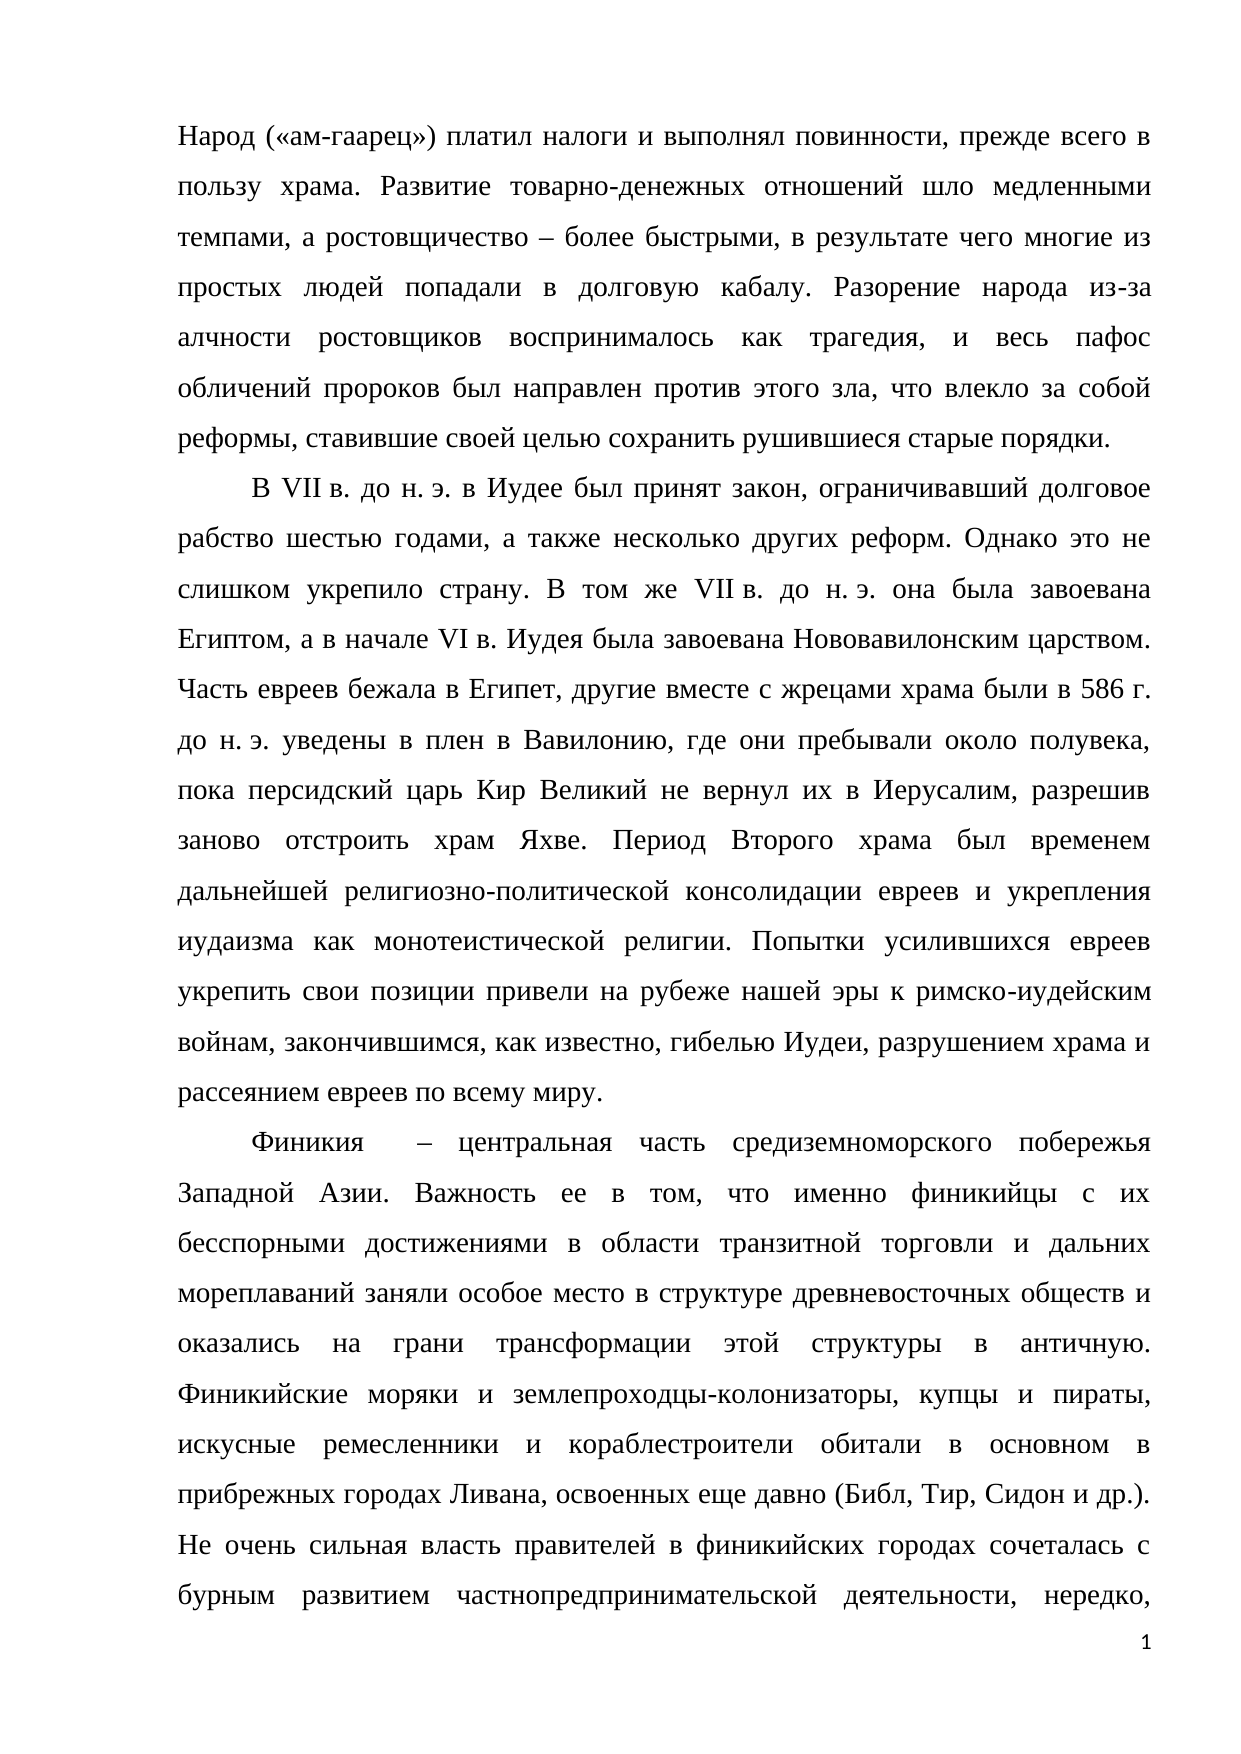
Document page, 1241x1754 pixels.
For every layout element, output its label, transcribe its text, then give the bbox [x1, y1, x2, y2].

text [177, 118, 1152, 453]
text В VII в. до н. э. в Иудее был принят закон, ограничивавший долговое рабство шестью годами, а также несколько других реформ. Однако это не слишком укрепило страну. В том же VII в. до н. э. она была завоевана Египтом, а в начале VI в. Иудея была завоевана Нововавилонским царством. Часть евреев бежала в Египет, другие вместе с жрецами храма были в 586 г. до н. э. уведены в плен в Вавилонию, где они пребывали около полувека, пока персидский царь Кир Великий не вернул их в Иерусалим, разрешив заново отстроить храм Яхве. Период Второго храма был временем дальнейшей религиозно-политической консолидации евреев и укрепления иудаизма как монотеистической религии. Попытки усилившихся евреев укрепить свои позиции привели на рубеже нашей эры к римско-иудейским войнам, закончившимся, как известно, гибелью Иудеи, разрушением храма и рассеянием евреев по всему миру. [177, 470, 1152, 1108]
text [177, 1124, 1152, 1611]
